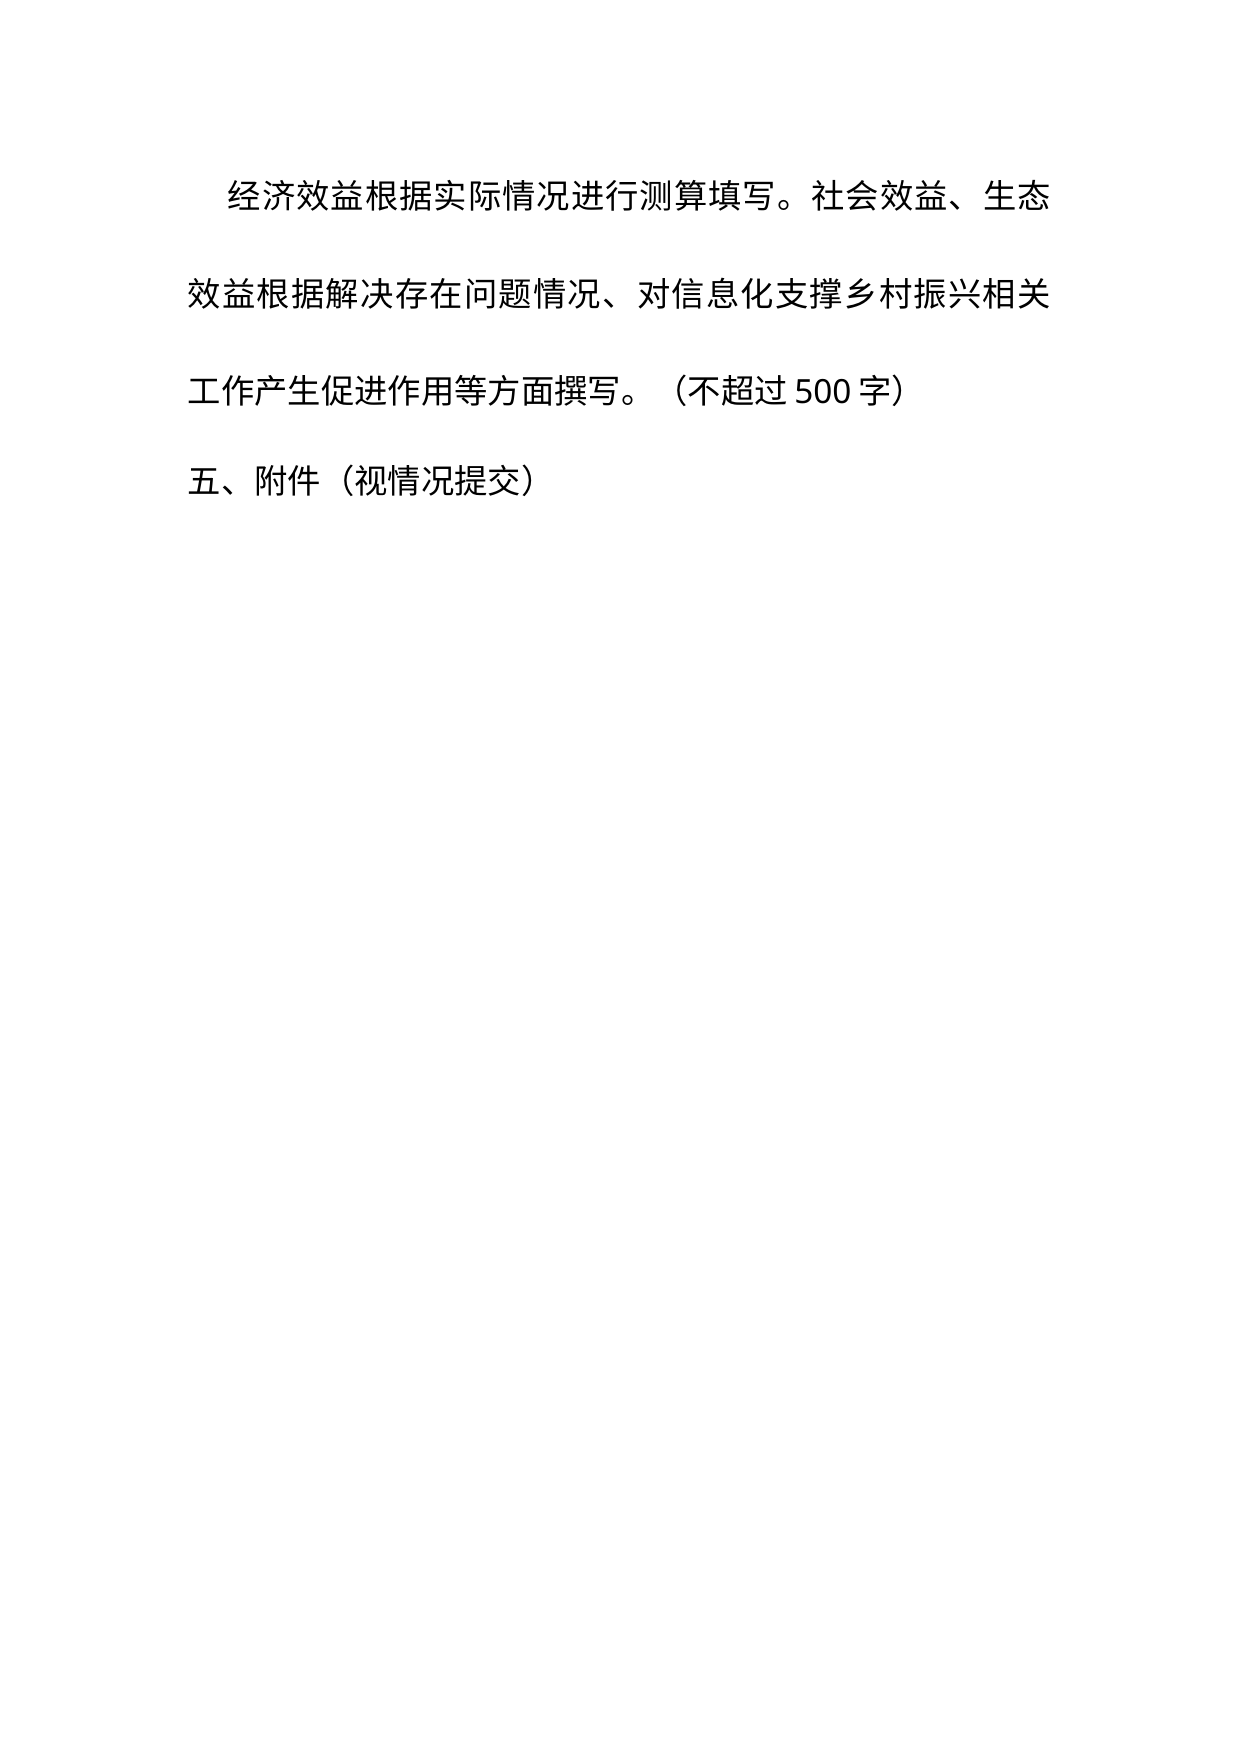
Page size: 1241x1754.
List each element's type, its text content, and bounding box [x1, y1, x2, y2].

text 经济效益根据实际情况进行测算填写。社会效益、生态效益根据解决存在问题情况、对信息化支撑乡村振兴相关工作产生促进作用等方面撰写。（不超过500字） [187, 162, 1053, 422]
list 附件（视情况提交） [187, 446, 1053, 511]
